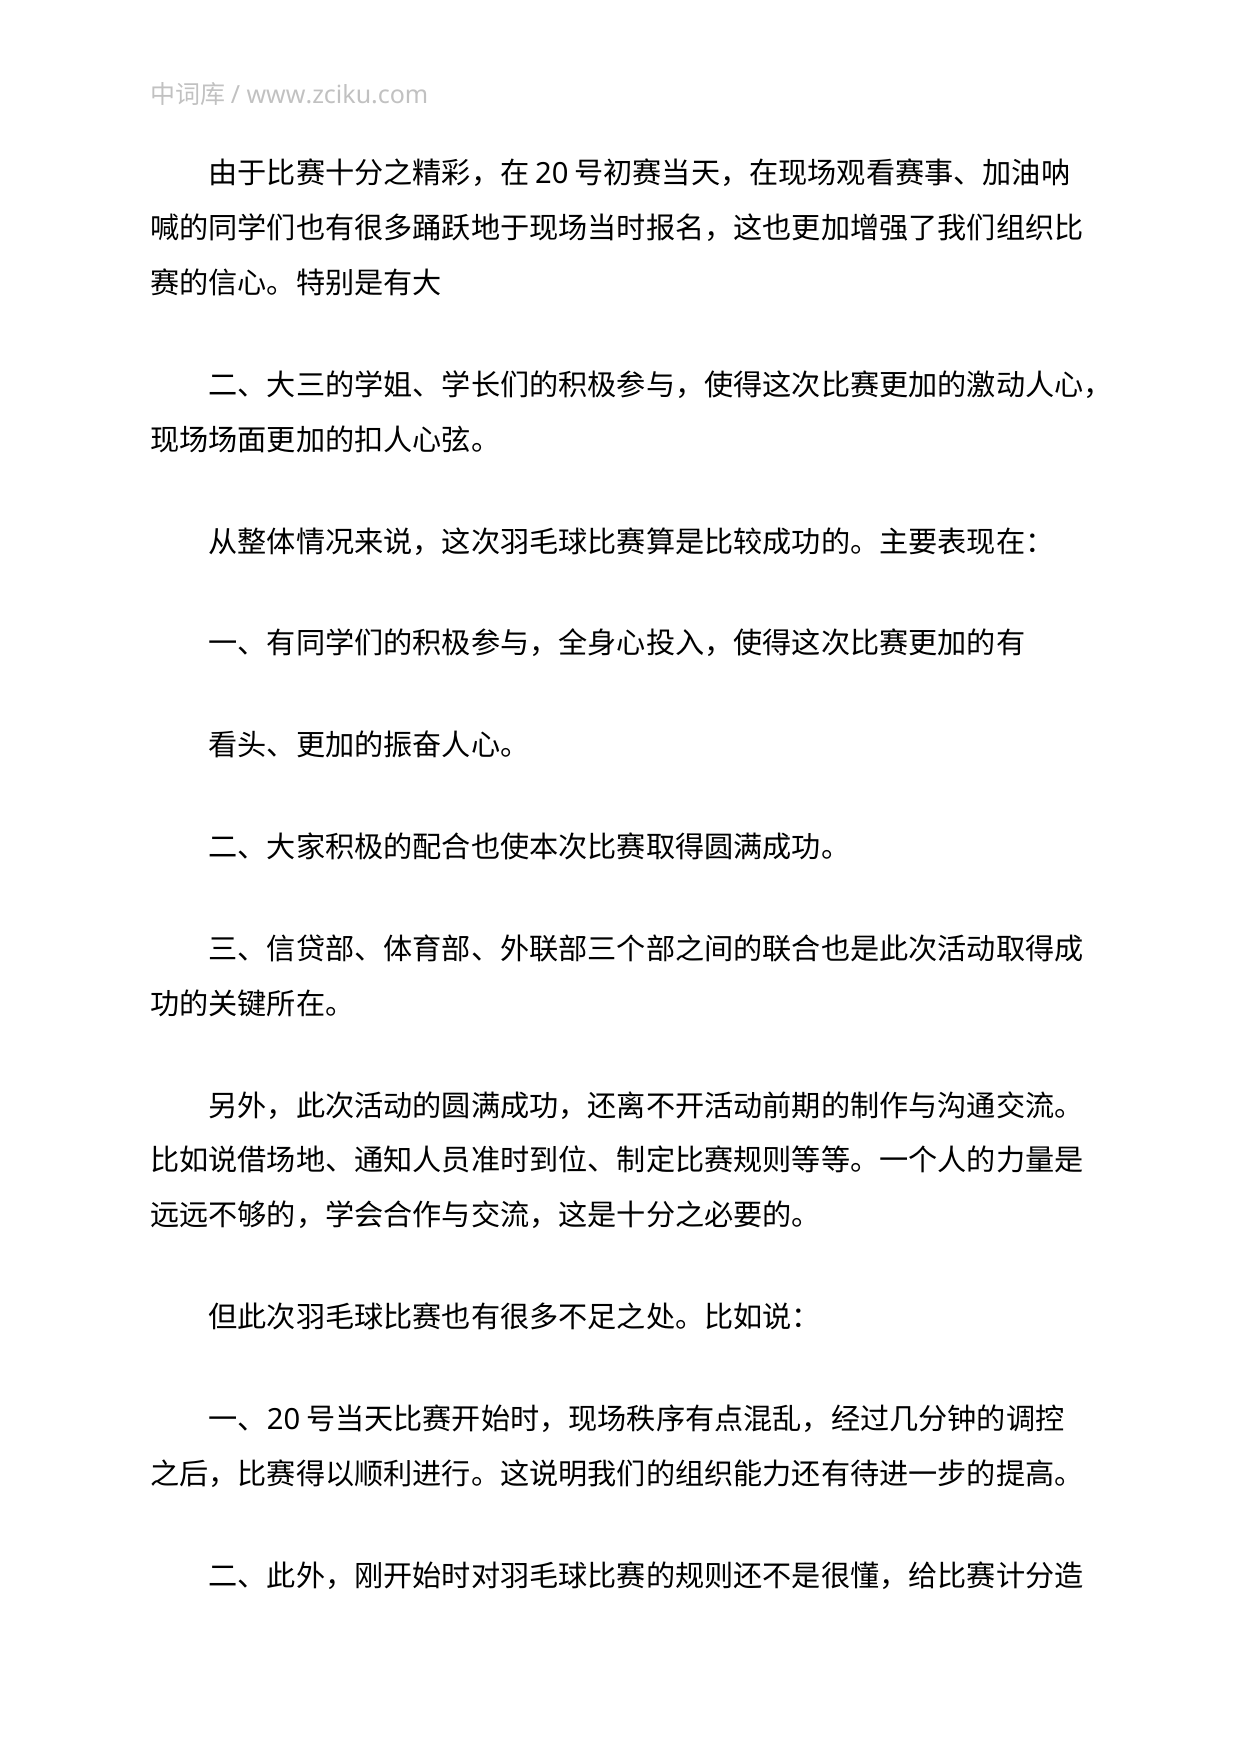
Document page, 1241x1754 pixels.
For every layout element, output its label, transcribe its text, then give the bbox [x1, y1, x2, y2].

text 二、大家积极的配合也使本次比赛取得圆满成功。 [150, 824, 1090, 866]
text 另外，此次活动的圆满成功，还离不开活动前期的制作与沟通交流。比如说借场地、通知人员准时到位、制定比赛规则等等。一个人的力量是远远不够的，学会合作与交流，这是十分之必要的。 [150, 1082, 1090, 1234]
text 但此次羽毛球比赛也有很多不足之处。比如说： [150, 1294, 1090, 1336]
text 从整体情况来说，这次羽毛球比赛算是比较成功的。主要表现在： [150, 518, 1090, 561]
text 看头、更加的振奋人心。 [150, 722, 1090, 764]
text 由于比赛十分之精彩，在20号初赛当天，在现场观看赛事、加油呐喊的同学们也有很多踊跃地于现场当时报名，这也更加增强了我们组织比赛的信心。特别是有大 [150, 150, 1090, 302]
text 三、信贷部、体育部、外联部三个部之间的联合也是此次活动取得成功的关键所在。 [150, 925, 1090, 1023]
text 一、有同学们的积极参与，全身心投入，使得这次比赛更加的有 [150, 620, 1090, 662]
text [150, 1552, 1090, 1594]
text 一、20号当天比赛开始时，现场秩序有点混乱，经过几分钟的调控之后，比赛得以顺利进行。这说明我们的组织能力还有待进一步的提高。 [150, 1395, 1090, 1493]
text 二、大三的学姐、学长们的积极参与，使得这次比赛更加的激动人心，现场场面更加的扣人心弦。 [150, 362, 1090, 459]
